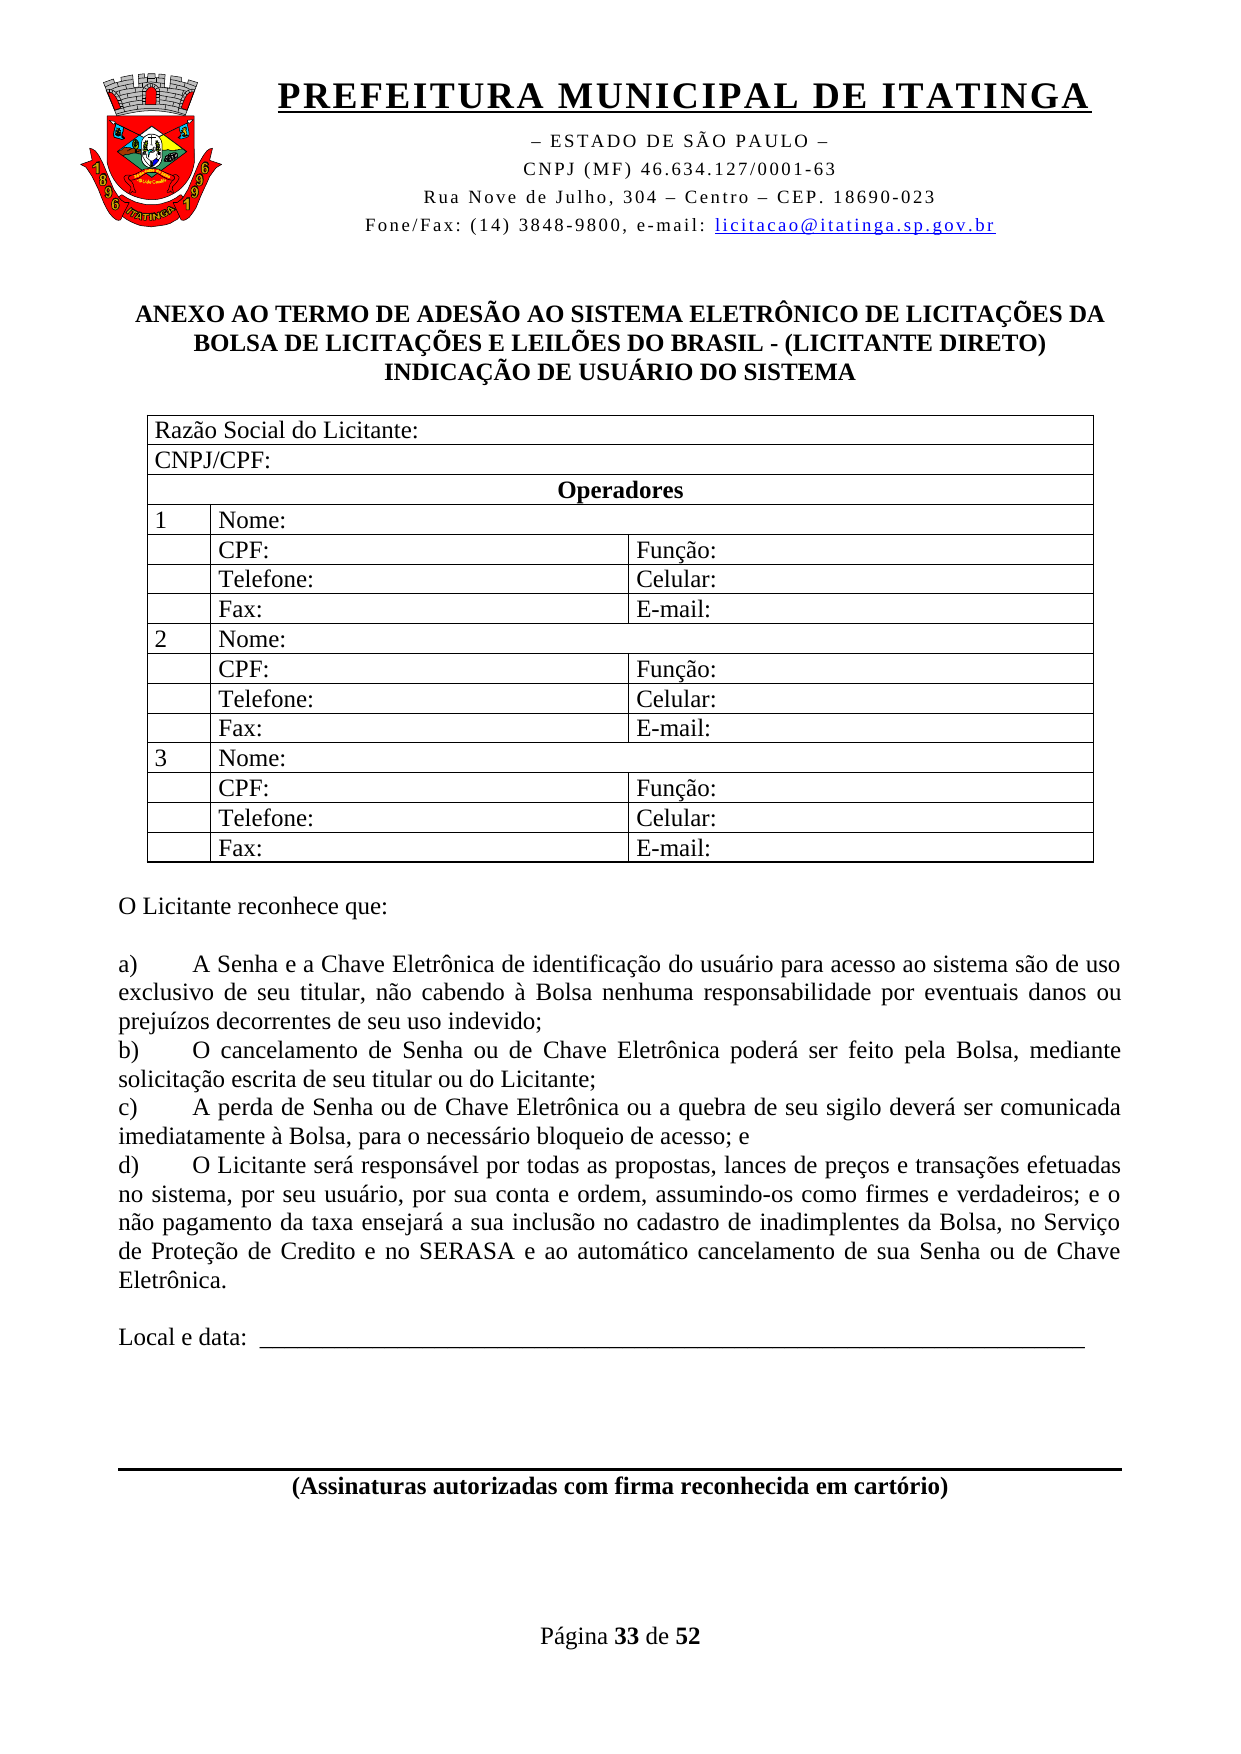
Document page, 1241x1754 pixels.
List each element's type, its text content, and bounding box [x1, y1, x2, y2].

table_cell Função: [629, 773, 1093, 802]
table_cell Celular: [629, 803, 1093, 832]
text INDICAÇÃO DE USUÁRIO DO SISTEMA [118, 357, 1122, 386]
table_cell 2 [148, 624, 210, 653]
text Local e data: __________________________________________________________________ [118, 1322, 1122, 1351]
text (Assinaturas autorizadas com firma reconhecida em cartório) [118, 1471, 1122, 1500]
list A Senha e a Chave Eletrônica de identificação do usuário para acesso ao sistema são de uso exclusivo de seu titular, não cabendo à Bolsa nenhuma responsabilidade por eventuais danos ou prejuízos decorrentes de seu uso indevido; [118, 949, 1122, 1035]
table_cell E-mail: [629, 833, 1093, 861]
list A perda de Senha ou de Chave Eletrônica ou a quebra de seu sigilo deverá ser comunicada imediatamente à Bolsa, para o necessário bloqueio de acesso; e [118, 1092, 1122, 1150]
table_cell Nome: [211, 505, 1093, 534]
table_cell Fax: [211, 594, 628, 623]
table_cell Telefone: [211, 565, 628, 593]
table_cell Função: [629, 535, 1093, 563]
table_cell Operadores [148, 475, 1093, 504]
text O Licitante reconhece que: [118, 891, 1122, 920]
table_header Razão Social do Licitante: [148, 416, 1093, 444]
table_cell [148, 714, 210, 742]
list O cancelamento de Senha ou de Chave Eletrônica poderá ser feito pela Bolsa, mediante solicitação escrita de seu titular ou do Licitante; [118, 1035, 1122, 1092]
table_cell 1 [148, 505, 210, 534]
table_cell [148, 803, 210, 832]
table_cell Função: [629, 654, 1093, 683]
table_cell CPF: [211, 535, 628, 563]
table_cell Nome: [211, 624, 1093, 653]
list O Licitante será responsável por todas as propostas, lances de preços e transações efetuadas no sistema, por seu usuário, por sua conta e ordem, assumindo-os como firmes e verdadeiros; e o não pagamento da taxa ensejará a sua inclusão no cadastro de inadimplentes da Bolsa, no Serviço de Proteção de Credito e no SERASA e ao automático cancelamento de sua Senha ou de Chave Eletrônica. [118, 1150, 1122, 1294]
text ANEXO AO TERMO DE ADESÃO AO SISTEMA ELETRÔNICO DE LICITAÇÕES DA BOLSA DE LICITAÇÕES E LEILÕES DO BRASIL - (LICITANTE DIRETO) [118, 299, 1122, 357]
table_cell [148, 773, 210, 802]
table_cell CPF: [211, 773, 628, 802]
table_cell E-mail: [629, 714, 1093, 742]
table_cell Fax: [211, 714, 628, 742]
table_cell [148, 684, 210, 712]
table_cell E-mail: [629, 594, 1093, 623]
table_cell Telefone: [211, 684, 628, 712]
table_cell Celular: [629, 565, 1093, 593]
table_cell CNPJ/CPF: [148, 445, 1093, 474]
table_cell [148, 833, 210, 861]
table_cell [148, 594, 210, 623]
table_cell Nome: [211, 743, 1093, 772]
table_cell [148, 654, 210, 683]
table_cell CPF: [211, 654, 628, 683]
table_cell [148, 565, 210, 593]
table_cell Telefone: [211, 803, 628, 832]
table_cell 3 [148, 743, 210, 772]
table_cell [148, 535, 210, 563]
table_cell Fax: [211, 833, 628, 861]
table_cell Celular: [629, 684, 1093, 712]
